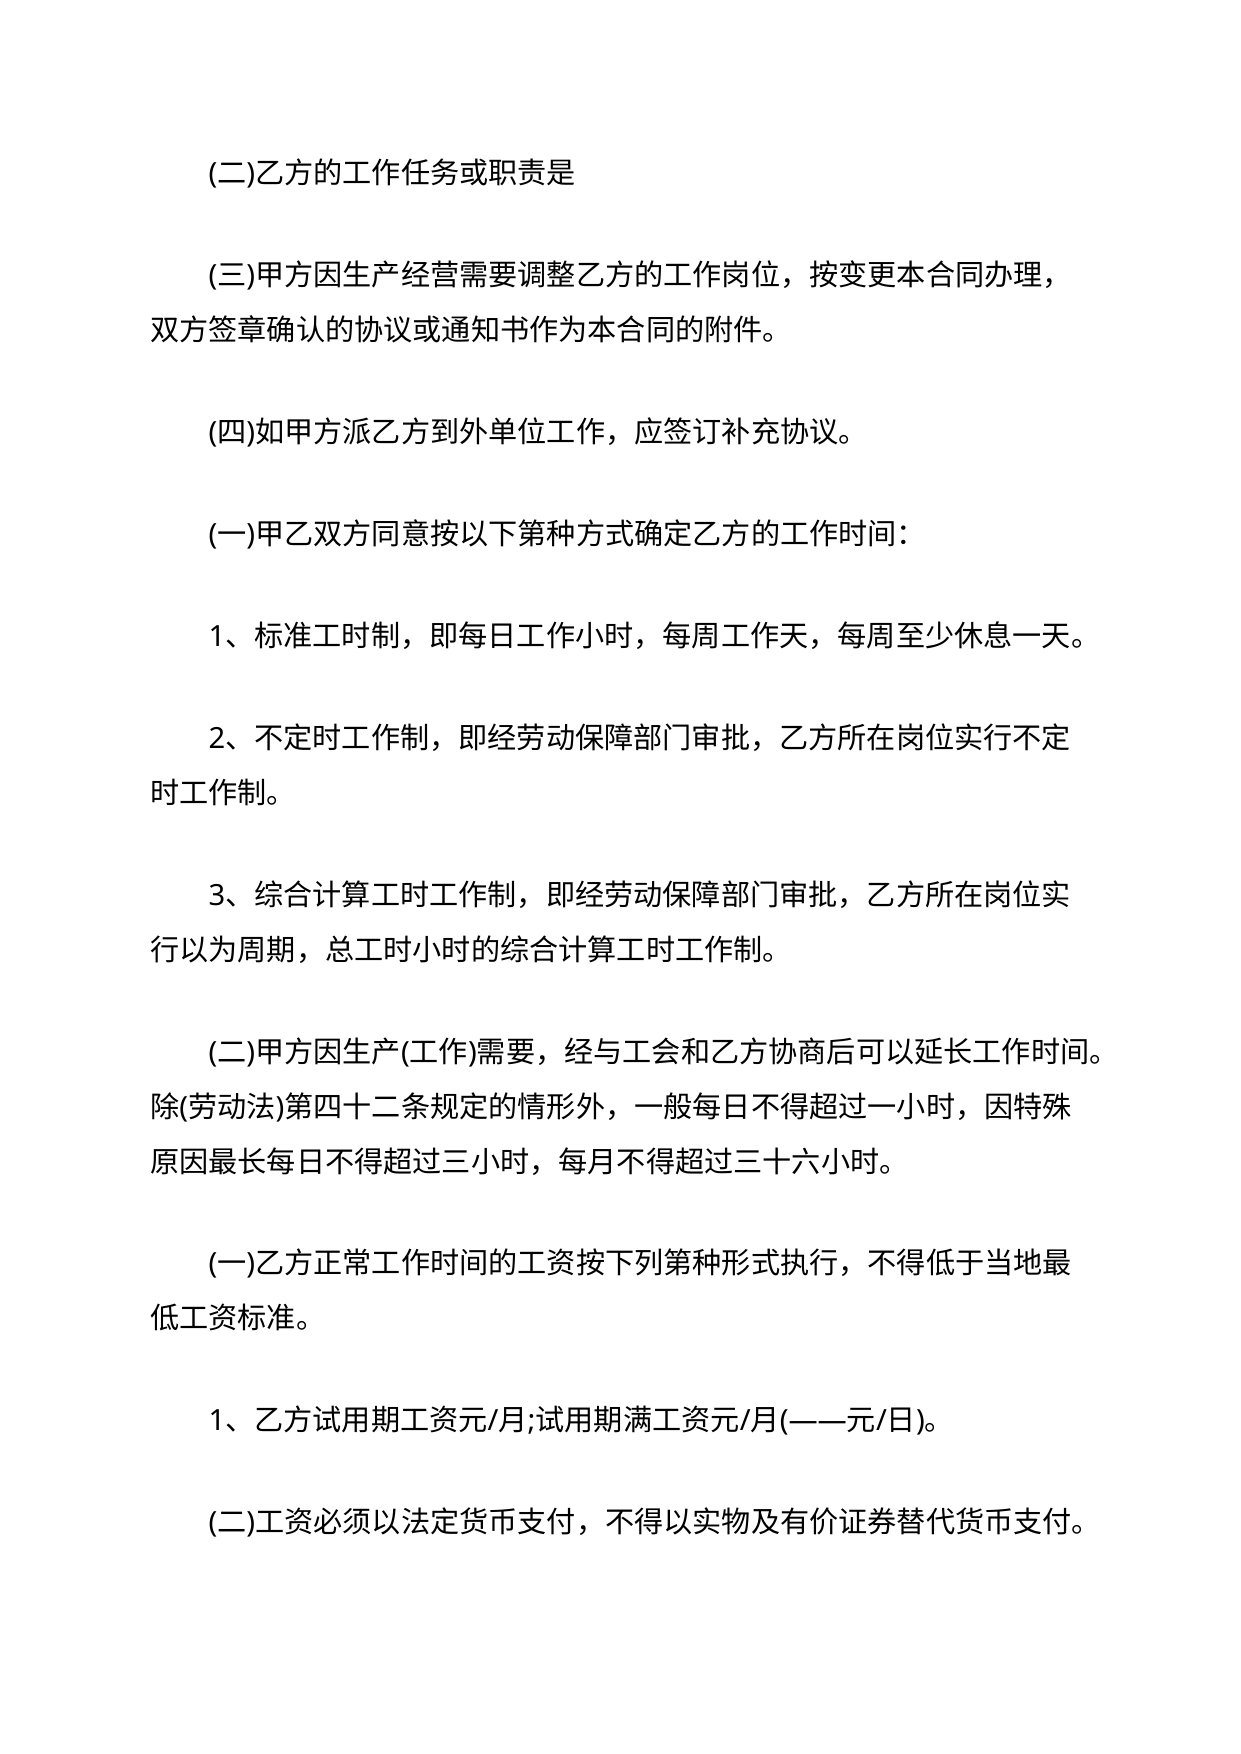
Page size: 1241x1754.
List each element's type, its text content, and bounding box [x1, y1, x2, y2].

text (二)乙方的工作任务或职责是 [150, 150, 1090, 192]
text (三)甲方因生产经营需要调整乙方的工作岗位，按变更本合同办理，双方签章确认的协议或通知书作为本合同的附件。 [150, 252, 1090, 349]
text (四)如甲方派乙方到外单位工作，应签订补充协议。 [150, 409, 1090, 451]
text (一)乙方正常工作时间的工资按下列第种形式执行，不得低于当地最低工资标准。 [150, 1240, 1090, 1337]
text 1、标准工时制，即每日工作小时，每周工作天，每周至少休息一天。 [150, 613, 1090, 655]
text 1、乙方试用期工资元/月;试用期满工资元/月(——元/日)。 [150, 1397, 1090, 1439]
text 3、综合计算工时工作制，即经劳动保障部门审批，乙方所在岗位实行以为周期，总工时小时的综合计算工时工作制。 [150, 871, 1090, 969]
text 2、不定时工作制，即经劳动保障部门审批，乙方所在岗位实行不定时工作制。 [150, 715, 1090, 812]
text (二)甲方因生产(工作)需要，经与工会和乙方协商后可以延长工作时间。除(劳动法)第四十二条规定的情形外，一般每日不得超过一小时，因特殊原因最长每日不得超过三小时，每月不得超过三十六小时。 [150, 1028, 1090, 1181]
text (一)甲乙双方同意按以下第种方式确定乙方的工作时间： [150, 511, 1090, 553]
text (二)工资必须以法定货币支付，不得以实物及有价证券替代货币支付。 [150, 1499, 1090, 1541]
